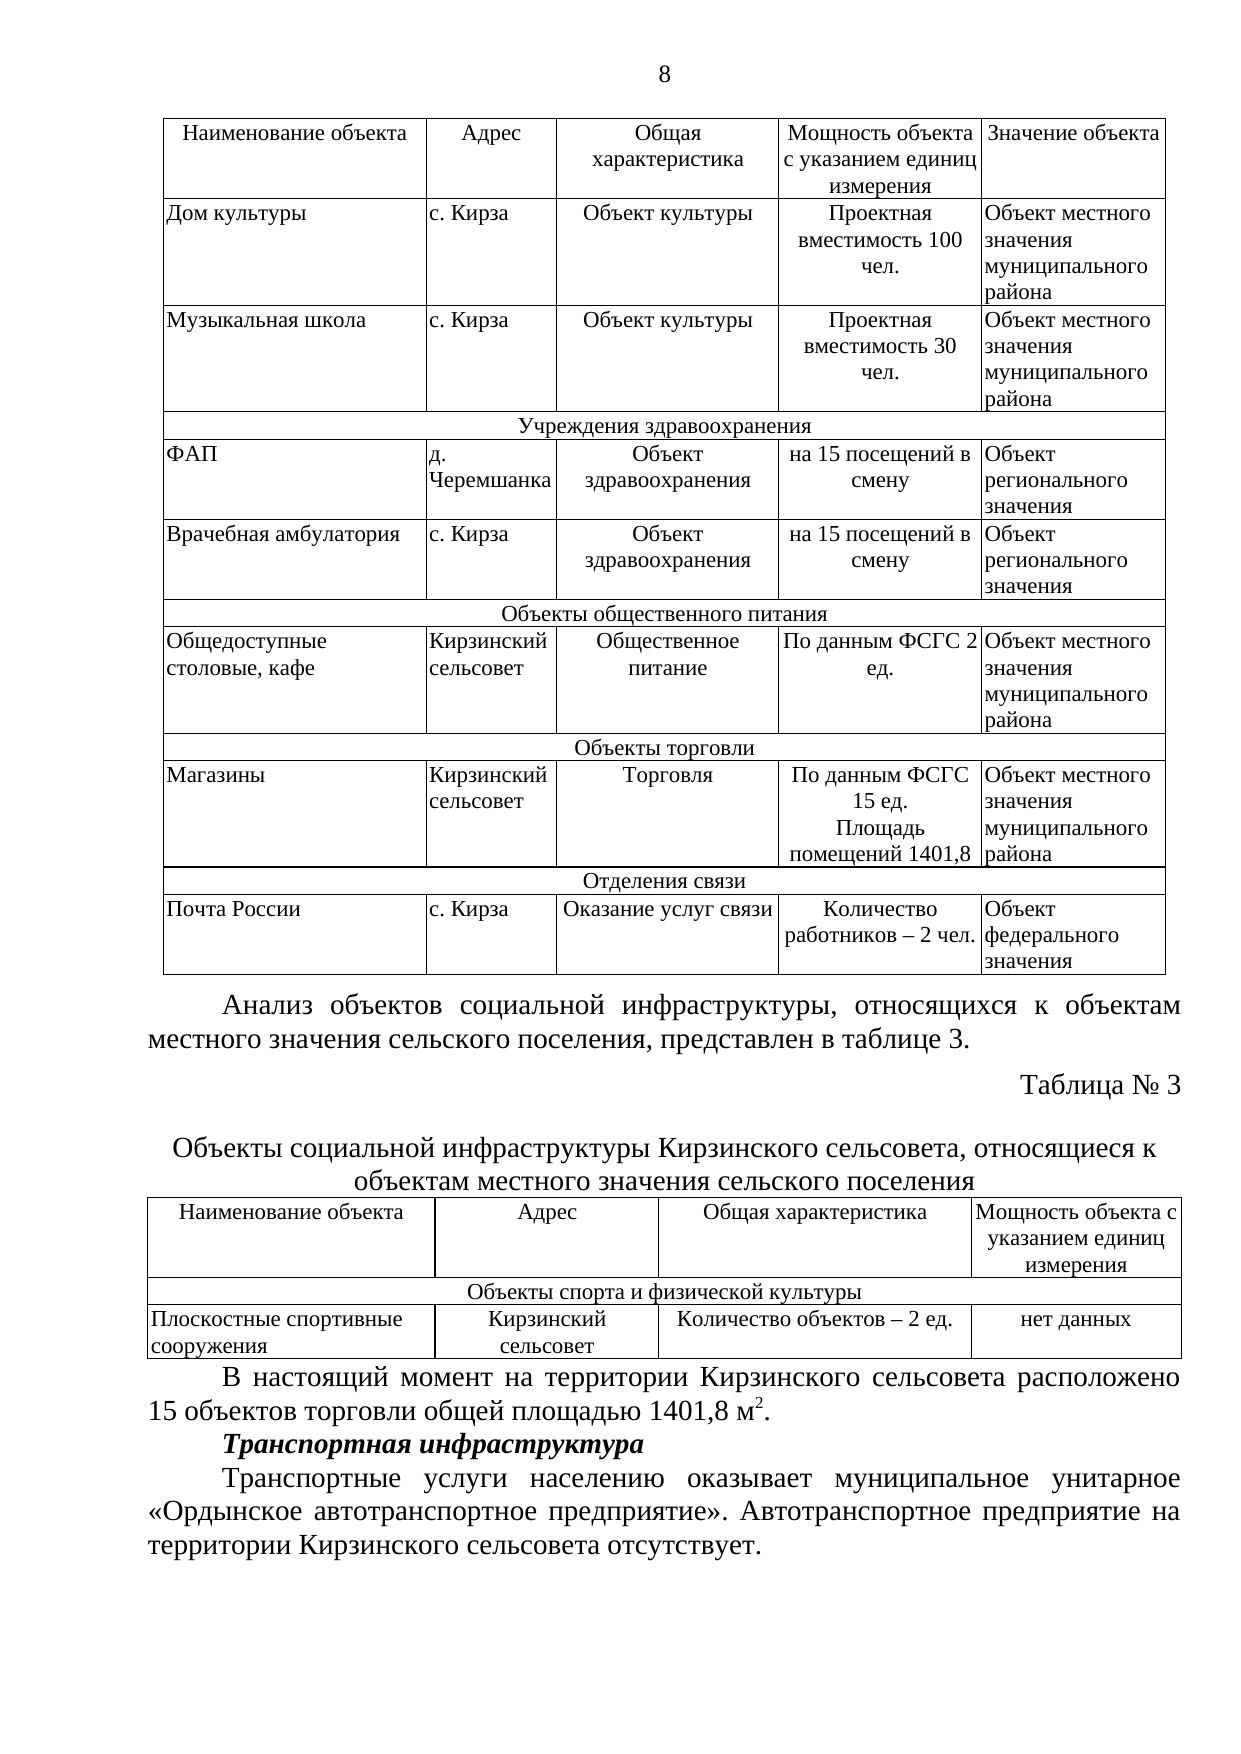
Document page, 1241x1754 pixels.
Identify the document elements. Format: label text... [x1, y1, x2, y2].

table_cell с. Кирза [427, 306, 556, 411]
table_cell Объект культуры [557, 199, 778, 305]
table_cell нет данных [972, 1305, 1181, 1358]
text В настоящий момент на территории Кирзинского сельсовета расположено 15 объектов торговли общей площадью 1401,8 м2. [148, 1359, 1181, 1426]
table_cell Количество работников – 2 чел. [779, 895, 981, 974]
table_header Мощность объекта с указанием единиц измерения [779, 119, 981, 198]
table_cell Проектная вместимость 100 чел. [779, 199, 981, 305]
table_header Наименование объекта [164, 119, 426, 198]
table_cell Общедоступные столовые, кафе [164, 627, 426, 733]
table_cell Оказание услуг связи [557, 895, 778, 974]
table_cell Объект местного значения муниципального района [982, 306, 1165, 411]
table_cell с. Кирза [427, 895, 556, 974]
table_cell Музыкальная школа [164, 306, 426, 411]
text Транспортная инфраструктура [148, 1426, 1181, 1460]
table_cell Врачебная амбулатория [164, 520, 426, 599]
text Транспортные услуги населению оказывает муниципальное унитарное «Ордынское автотранспортное предприятие». Автотранспортное предприятие на территории Кирзинского сельсовета отсутствует. [148, 1460, 1181, 1560]
table_cell Объекты спорта и физической культуры [148, 1278, 1181, 1304]
table_cell на 15 посещений в смену [779, 520, 981, 599]
text Объекты социальной инфраструктуры Кирзинского сельсовета, относящиеся к объектам местного значения сельского поселения [148, 1130, 1181, 1197]
table_cell д. Черемшанка [427, 440, 556, 519]
table_cell на 15 посещений в смену [779, 440, 981, 519]
table_cell По данным ФСГС 2 ед. [779, 627, 981, 733]
table_cell По данным ФСГС 15 ед. Площадь помещений 1401,8 [779, 761, 981, 866]
table_cell Объект местного значения муниципального района [982, 761, 1165, 866]
table_cell Дом культуры [164, 199, 426, 305]
table_cell Объекты общественного питания [164, 600, 1165, 626]
text Анализ объектов социальной инфраструктуры, относящихся к объектам местного значения сельского поселения, представлен в таблице 3. [148, 987, 1181, 1054]
table_header Наименование объекта [148, 1198, 434, 1277]
table_cell ФАП [164, 440, 426, 519]
table_cell Объект здравоохранения [557, 520, 778, 599]
table_cell Кирзинский сельсовет [436, 1305, 658, 1358]
table_header Адрес [436, 1198, 658, 1277]
table_header Значение объекта [982, 119, 1165, 198]
table_cell Плоскостные спортивные сооружения [148, 1305, 434, 1358]
table_cell Объект регионального значения [982, 520, 1165, 599]
table_cell Объект здравоохранения [557, 440, 778, 519]
table_cell Объект федерального значения [982, 895, 1165, 974]
table_cell Общественное питание [557, 627, 778, 733]
table_cell Почта России [164, 895, 426, 974]
table_cell с. Кирза [427, 199, 556, 305]
table_cell Учреждения здравоохранения [164, 412, 1165, 438]
table_cell Количество объектов – 2 ед. [659, 1305, 971, 1358]
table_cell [982, 199, 1165, 305]
table_cell Торговля [557, 761, 778, 866]
table_header Мощность объекта с указанием единиц измерения [972, 1198, 1181, 1277]
table_cell Кирзинский сельсовет [427, 627, 556, 733]
table_cell Проектная вместимость 30 чел. [779, 306, 981, 411]
table_header Адрес [427, 119, 556, 198]
table_cell Объект культуры [557, 306, 778, 411]
table_header Общая характеристика [659, 1198, 971, 1277]
table_cell Объекты торговли [164, 734, 1165, 760]
table_cell Объект местного значения муниципального района [982, 627, 1165, 733]
table_cell Отделения связи [164, 868, 1165, 894]
table_header Общая характеристика [557, 119, 778, 198]
table_cell с. Кирза [427, 520, 556, 599]
table_cell Кирзинский сельсовет [427, 761, 556, 866]
table_cell Объект регионального значения [982, 440, 1165, 519]
table_cell Магазины [164, 761, 426, 866]
text Таблица № 3 [148, 1067, 1181, 1101]
